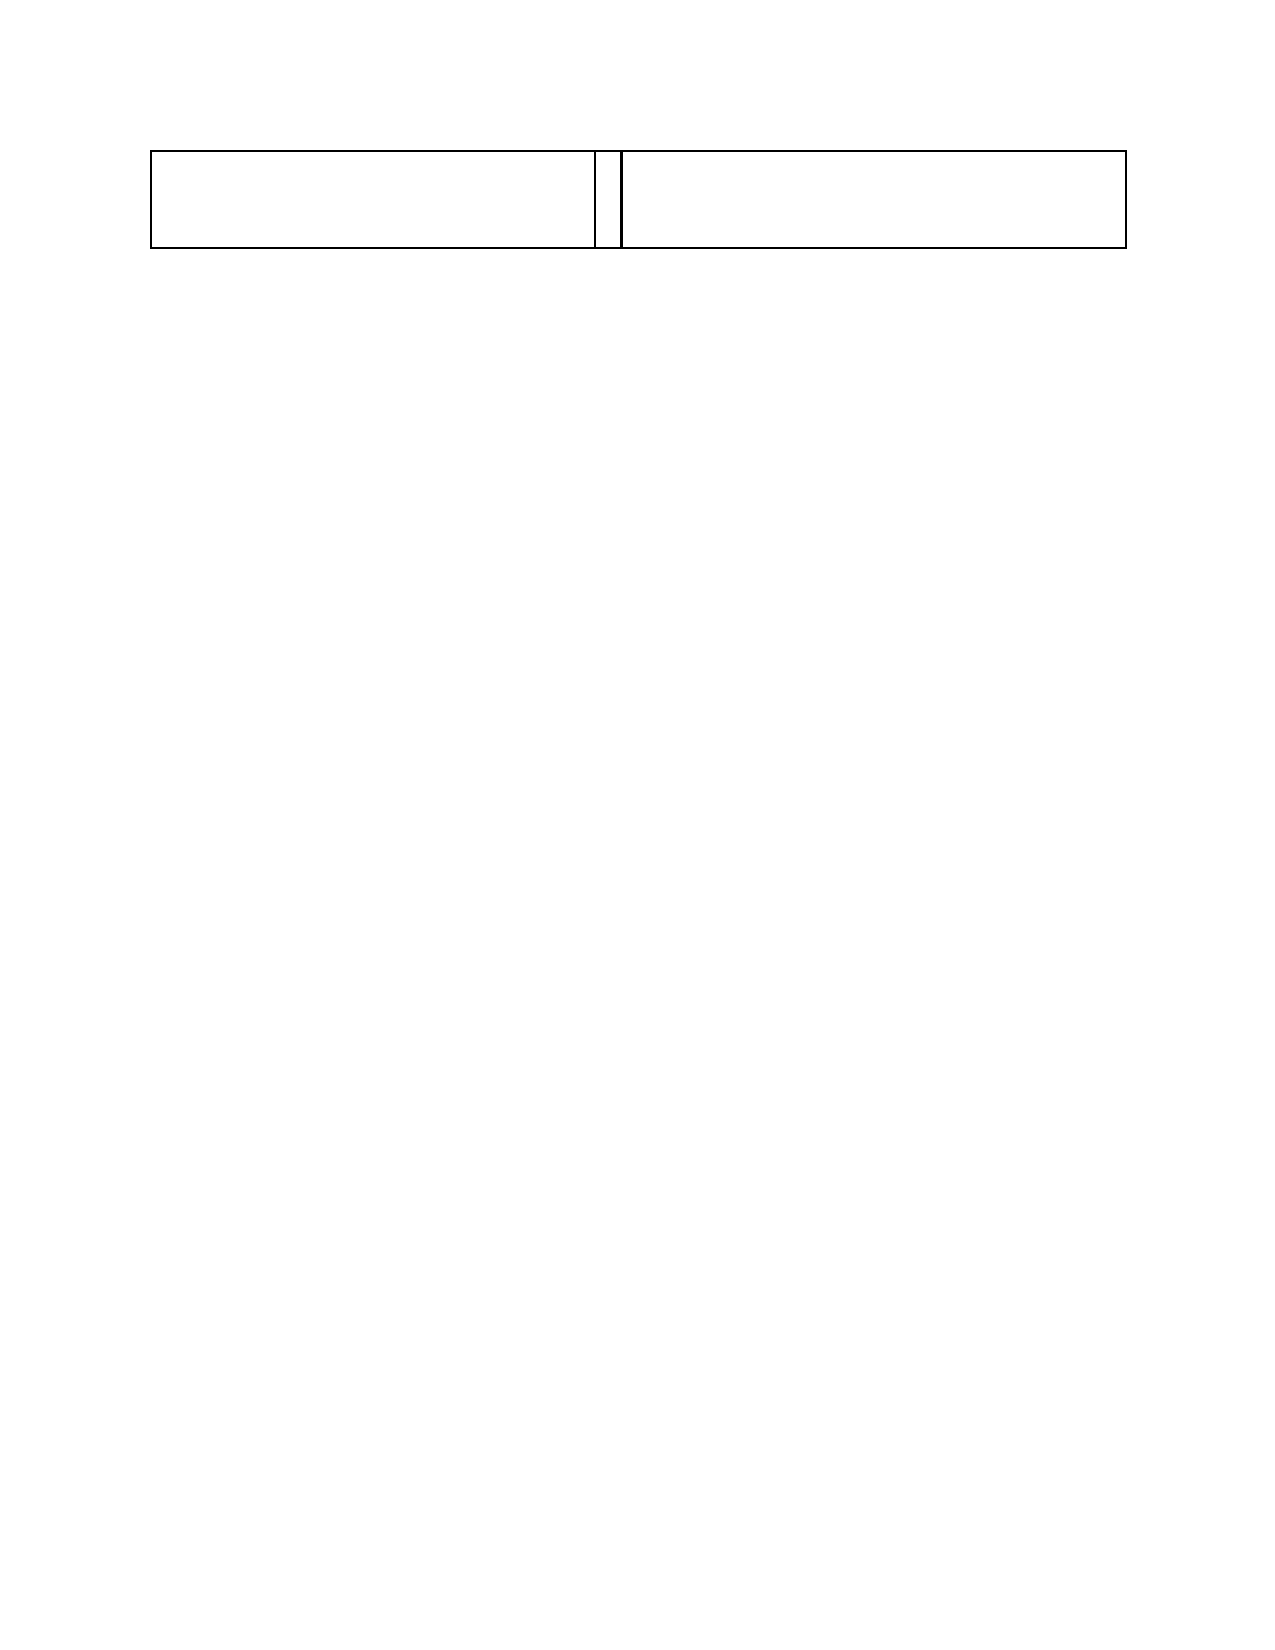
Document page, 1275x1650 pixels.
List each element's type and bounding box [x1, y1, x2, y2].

table_cell [596, 152, 620, 247]
table_cell [623, 152, 1125, 247]
table_cell [152, 152, 594, 247]
